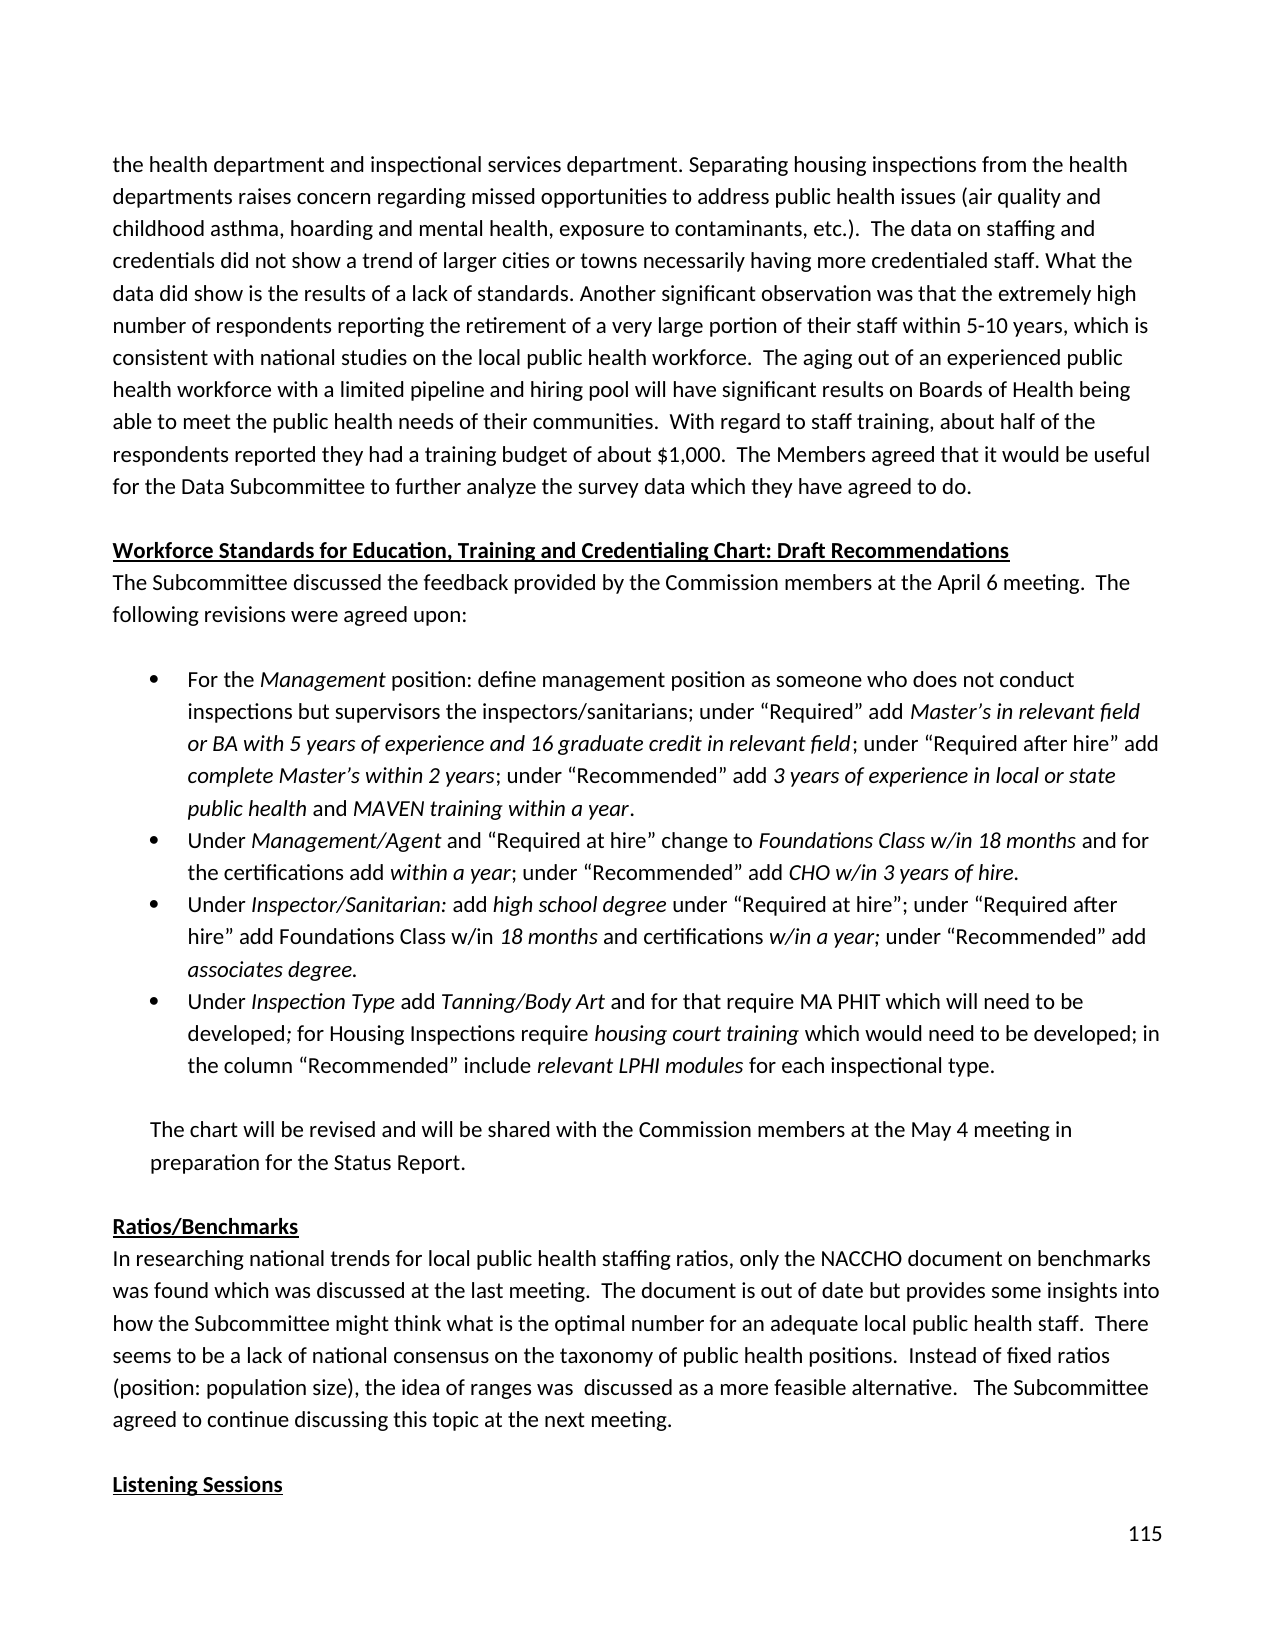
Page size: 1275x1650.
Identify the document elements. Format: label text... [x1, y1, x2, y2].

text Listening Sessions [112, 1470, 1162, 1498]
list Under Inspector/Sanitarian: add high school degree under “Required at hire”; under “Required after hire” add Foundations Class w/in 18 months and certifications w/in a year; under “Recommended” add associates degree. [150, 890, 1162, 983]
list For the Management position: define management position as someone who does not conduct inspections but supervisors the inspectors/sanitarians; under “Required” add Master’s in relevant field or BA with 5 years of experience and 16 graduate credit in relevant field; under “Required after hire” add complete Master’s within 2 years; under “Recommended” add 3 years of experience in local or state public health and MAVEN training within a year. [150, 665, 1162, 822]
list Under Management/Agent and “Required at hire” change to Foundations Class w/in 18 months and for the certifications add within a year; under “Recommended” add CHO w/in 3 years of hire. [150, 826, 1162, 886]
text The Subcommittee discussed the feedback provided by the Commission members at the April 6 meeting. The following revisions were agreed upon: [112, 568, 1162, 629]
text In researching national trends for local public health staffing ratios, only the NACCHO document on benchmarks was found which was discussed at the last meeting. The document is out of date but provides some insights into how the Subcommittee might think what is the optimal number for an adequate local public health staff. There seems to be a lack of national consensus on the taxonomy of public health positions. Instead of fixed ratios (position: population size), the idea of ranges was discussed as a more feasible alternative. The Subcommittee agreed to continue discussing this topic at the next meeting. [112, 1244, 1162, 1433]
text The chart will be revised and will be shared with the Commission members at the May 4 meeting in preparation for the Status Report. [150, 1116, 1162, 1176]
list Under Inspection Type add Tanning/Body Art and for that require MA PHIT which will need to be developed; for Housing Inspections require housing court training which would need to be developed; in the column “Recommended” include relevant LPHI modules for each inspectional type. [150, 987, 1162, 1079]
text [112, 150, 1162, 500]
text Ratios/Benchmarks [112, 1212, 1162, 1240]
text Workforce Standards for Education, Training and Credentialing Chart: Draft Recommendations [112, 536, 1162, 564]
